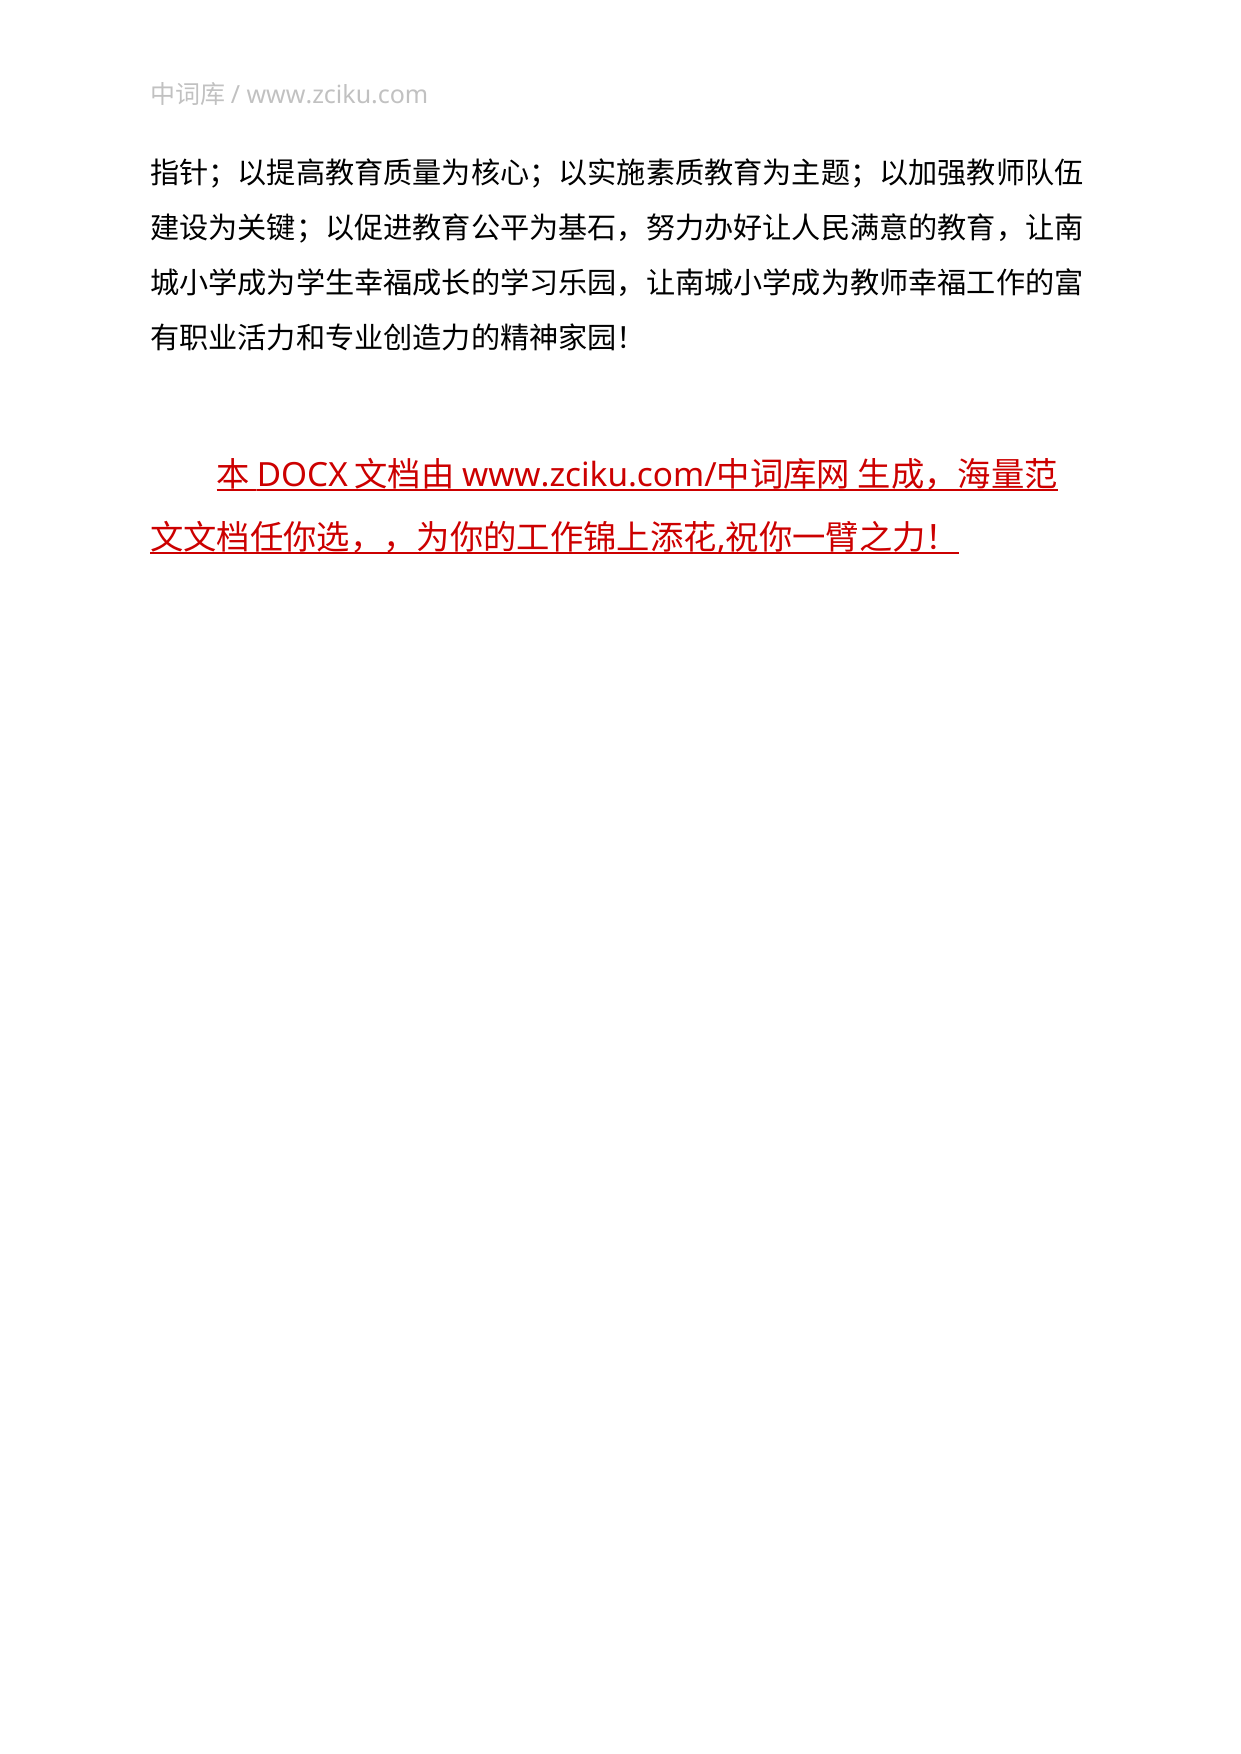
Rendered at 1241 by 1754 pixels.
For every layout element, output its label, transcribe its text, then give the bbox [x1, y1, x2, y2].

text 本DOCX文档由 www.zciku.com/中词库网 生成，海量范文文档任你选，，为你的工作锦上添花,祝你一臂之力！ [150, 448, 1090, 559]
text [150, 150, 1090, 357]
